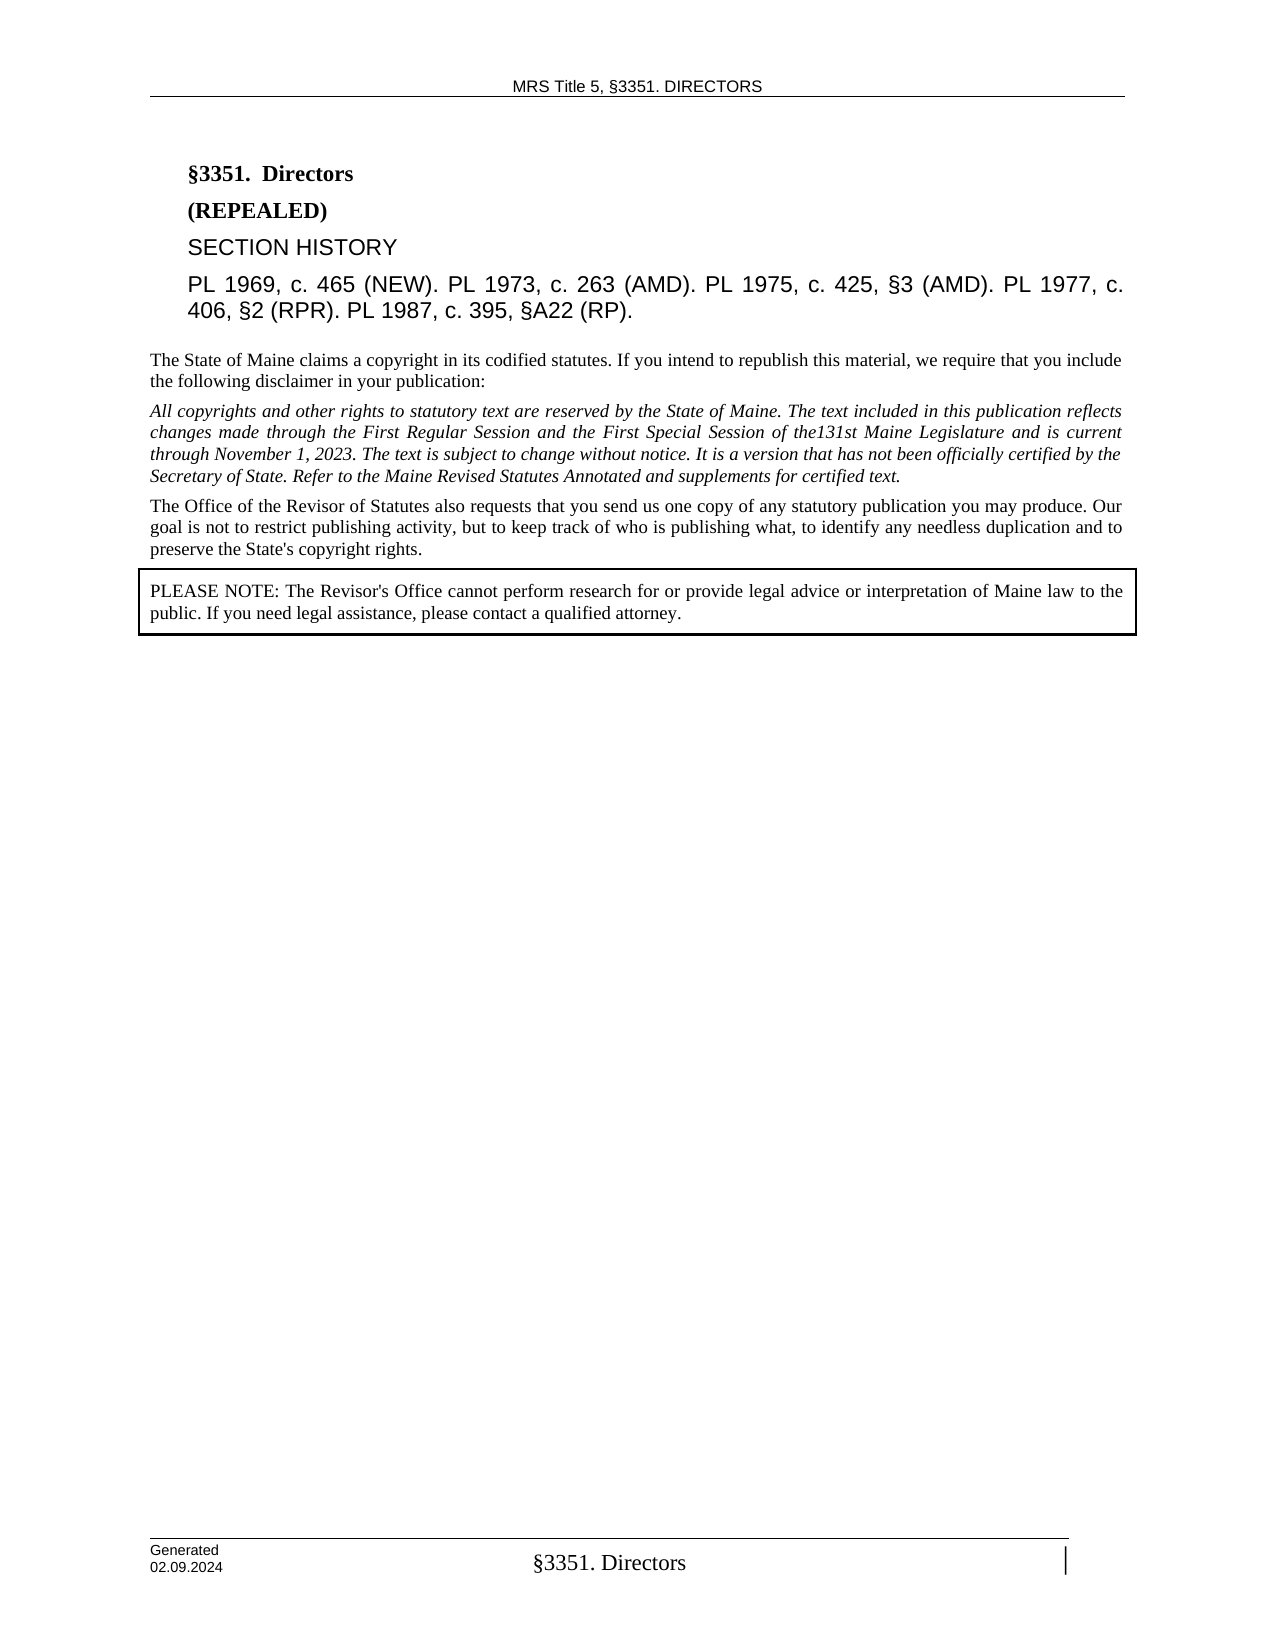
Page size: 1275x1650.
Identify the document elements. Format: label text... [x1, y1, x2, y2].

text (REPEALED) [187, 197, 1125, 223]
text The Office of the Revisor of Statutes also requests that you send us one copy of any statutory publication you may produce. Our goal is not to restrict publishing activity, but to keep track of who is publishing what, to identify any needless duplication and to preserve the State's copyright rights. [150, 494, 1125, 559]
text The State of Maine claims a copyright in its codified statutes. If you intend to republish this material, we require that you include the following disclaimer in your publication: [150, 348, 1125, 392]
text §3351. Directors [187, 160, 1125, 187]
text SECTION HISTORY [187, 234, 1125, 260]
text PL 1969, c. 465 (NEW). PL 1973, c. 263 (AMD). PL 1975, c. 425, §3 (AMD). PL 1977, c. 406, §2 (RPR). PL 1987, c. 395, §A22 (RP). [187, 271, 1125, 323]
text PLEASE NOTE: The Revisor's Office cannot perform research for or provide legal advice or interpretation of Maine law to the public. If you need legal assistance, please contact a qualified attorney. [140, 570, 1135, 633]
text All copyrights and other rights to statutory text are reserved by the State of Maine. The text included in this publication reflects changes made through the First Regular Session and the First Special Session of the131st Maine Legislature and is current through November 1, 2023 . The text is subject to change without notice. It is a version that has not been officially certified by the Secretary of State. Refer to the Maine Revised Statutes Annotated and supplements for certified text. [150, 400, 1125, 486]
